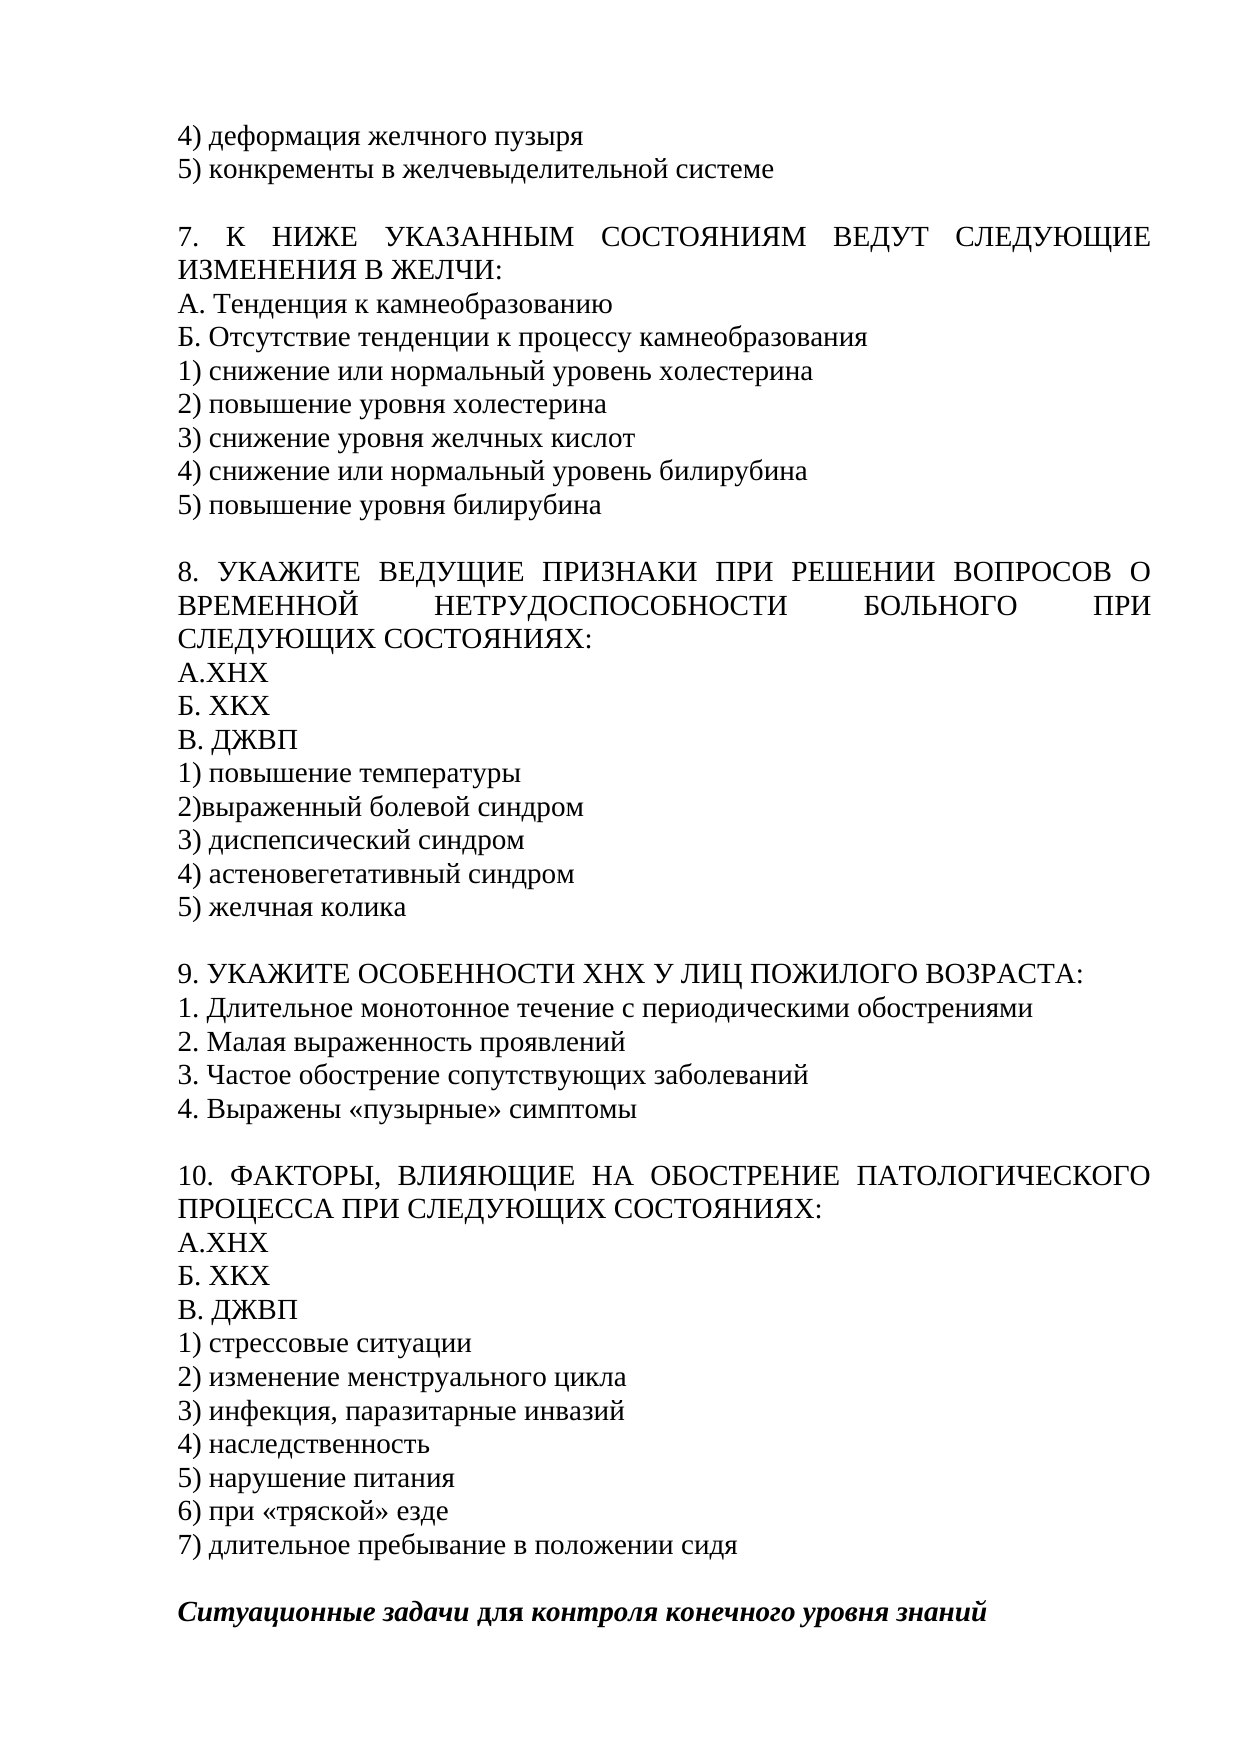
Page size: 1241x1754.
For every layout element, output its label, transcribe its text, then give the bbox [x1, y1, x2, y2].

text 2) повышение уровня холестерина [177, 386, 1152, 420]
text 1. Длительное монотонное течение с периодическими обострениями [177, 990, 1152, 1024]
text 1) стрессовые ситуации [177, 1326, 1152, 1359]
text 4) наследственность [177, 1426, 1152, 1460]
text А. Тенденция к камнеобразованию [177, 286, 1152, 319]
text Б. Отсутствие тенденции к процессу камнеобразования [177, 319, 1152, 353]
text 4. Выражены «пузырные» симптомы [177, 1091, 1152, 1124]
text 4) деформация желчного пузыря [177, 118, 1152, 152]
text 5) конкременты в желчевыделительной системе [177, 152, 1152, 185]
text 5) нарушение питания [177, 1460, 1152, 1493]
text 4) астеновегетативный синдром [177, 856, 1152, 889]
text 3) инфекция, паразитарные инвазий [177, 1393, 1152, 1426]
text 1) повышение температуры [177, 755, 1152, 789]
text Б. ХКХ [177, 1258, 1152, 1292]
text 8. Укажите ведущие признаки при решении вопросов о временной нетрудоспособности больного при следующих состояниях: [177, 554, 1152, 655]
text В. ДЖВП [177, 1292, 1152, 1326]
text 7. К ниже указанным состояниям ведут следующие изменения в желчи: [177, 219, 1152, 286]
text 4) снижение или нормальный уровень билирубина [177, 453, 1152, 487]
text Б. ХКХ [177, 688, 1152, 722]
text 2)выраженный болевой синдром [177, 789, 1152, 822]
text 2. Малая выраженность проявлений [177, 1024, 1152, 1057]
text 5) повышение уровня билирубина [177, 487, 1152, 521]
text 7) длительное пребывание в положении сидя [177, 1527, 1152, 1560]
text 10. Факторы, влияющие на обострение патологического процесса при следующих состояниях: [177, 1158, 1152, 1225]
text Ситуационные задачи для контроля конечного уровня знаний [177, 1594, 1152, 1627]
text 9. Укажите особенности ХНХ у лиц пожилого возраста: [177, 957, 1152, 990]
text 2) изменение менструального цикла [177, 1359, 1152, 1393]
text А.ХНХ [177, 1225, 1152, 1258]
text 5) желчная колика [177, 889, 1152, 923]
text А.ХНХ [177, 655, 1152, 688]
text В. ДЖВП [177, 722, 1152, 755]
text 3. Частое обострение сопутствующих заболеваний [177, 1057, 1152, 1091]
text 3) снижение уровня желчных кислот [177, 420, 1152, 453]
text 6) при «тряской» езде [177, 1493, 1152, 1527]
text 3) диспепсический синдром [177, 822, 1152, 856]
text 1) снижение или нормальный уровень холестерина [177, 353, 1152, 386]
